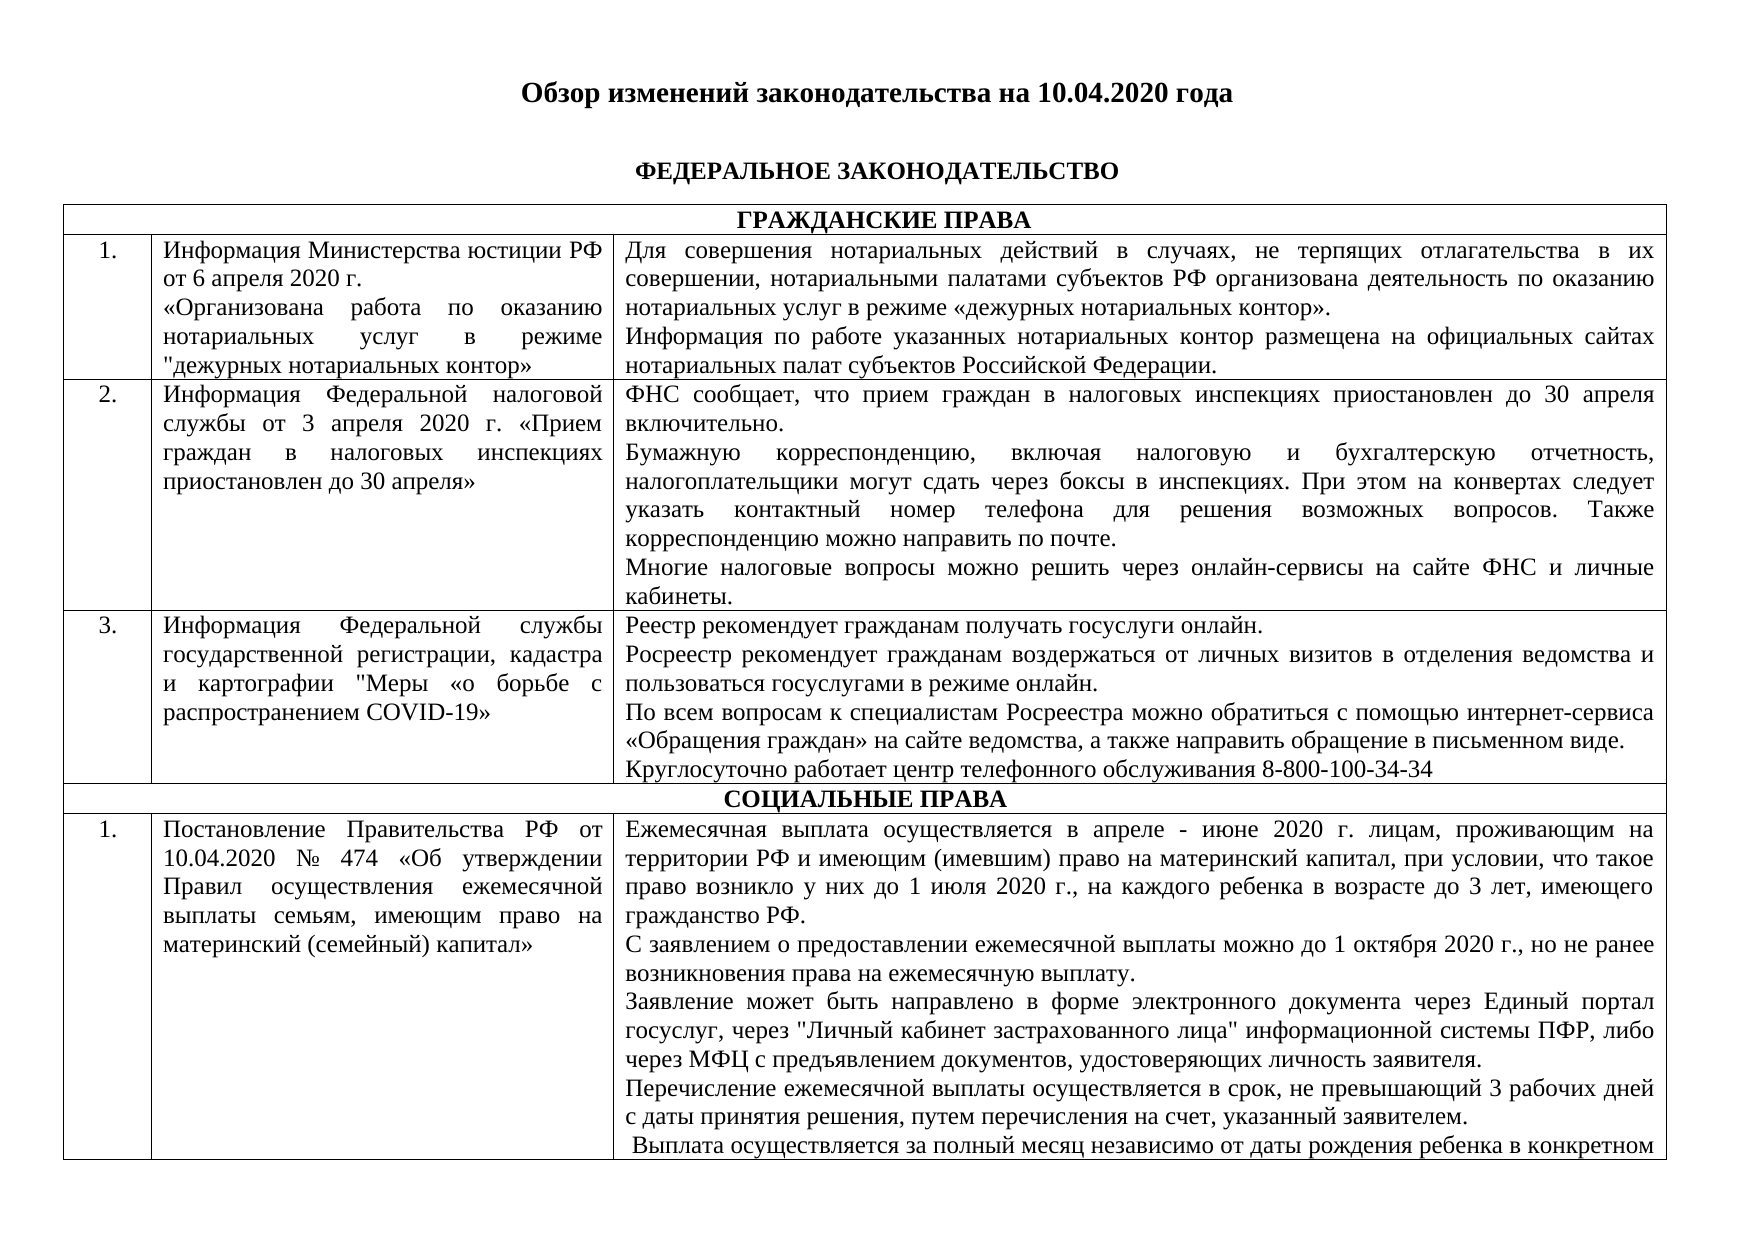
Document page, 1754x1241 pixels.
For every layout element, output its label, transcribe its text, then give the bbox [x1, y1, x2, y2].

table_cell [152, 814, 613, 1159]
table_cell Реестр рекомендует гражданам получать госуслуги онлайн. Росреестр рекомендует гражданам воздержаться от личных визитов в отделения ведомства и пользоваться госуслугами в режиме онлайн. По всем вопросам к специалистам Росреестра можно обратиться с помощью интернет-сервиса «Обращения граждан» на сайте ведомства, а также направить обращение в письменном виде. Круглосуточно работает центр телефонного обслуживания 8-800-100-34-34 [614, 611, 1666, 783]
table_cell СОЦИАЛЬНЫЕ ПРАВА [64, 784, 1666, 813]
table_cell Информация Министерства юстиции РФ от 6 апреля 2020 г. «Организована работа по оказанию нотариальных услуг в режиме "дежурных нотариальных контор» [152, 235, 613, 378]
text Обзор изменений законодательства на 10.04.2020 года [75, 75, 1679, 108]
table_header ГРАЖДАНСКИЕ ПРАВА [64, 205, 1666, 234]
table_cell 1. [64, 814, 151, 1159]
table_cell Информация Федеральной налоговой службы от 3 апреля 2020 г. «Прием граждан в налоговых инспекциях приостановлен до 30 апреля» [152, 380, 613, 609]
table_cell Для совершения нотариальных действий в случаях, не терпящих отлагательства в их совершении, нотариальными палатами субъектов РФ организована деятельность по оказанию нотариальных услуг в режиме «дежурных нотариальных контор». Информация по работе указанных нотариальных контор размещена на официальных сайтах нотариальных палат субъектов Российской Федерации. [614, 235, 1666, 378]
table_cell 1. [64, 235, 151, 378]
text ФЕДЕРАЛЬНОЕ ЗАКОНОДАТЕЛЬСТВО [75, 156, 1679, 185]
table_cell Информация Федеральной службы государственной регистрации, кадастра и картографии "Меры «о борьбе с распространением COVID-19» [152, 611, 613, 783]
table_cell 3. [64, 611, 151, 783]
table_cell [614, 814, 1666, 1159]
table_cell 2. [64, 380, 151, 609]
table_cell ФНС сообщает, что прием граждан в налоговых инспекциях приостановлен до 30 апреля включительно. Бумажную корреспонденцию, включая налоговую и бухгалтерскую отчетность, налогоплательщики могут сдать через боксы в инспекциях. При этом на конвертах следует указать контактный номер телефона для решения возможных вопросов. Также корреспонденцию можно направить по почте. Многие налоговые вопросы можно решить через онлайн-сервисы на сайте ФНС и личные кабинеты. [614, 380, 1666, 609]
